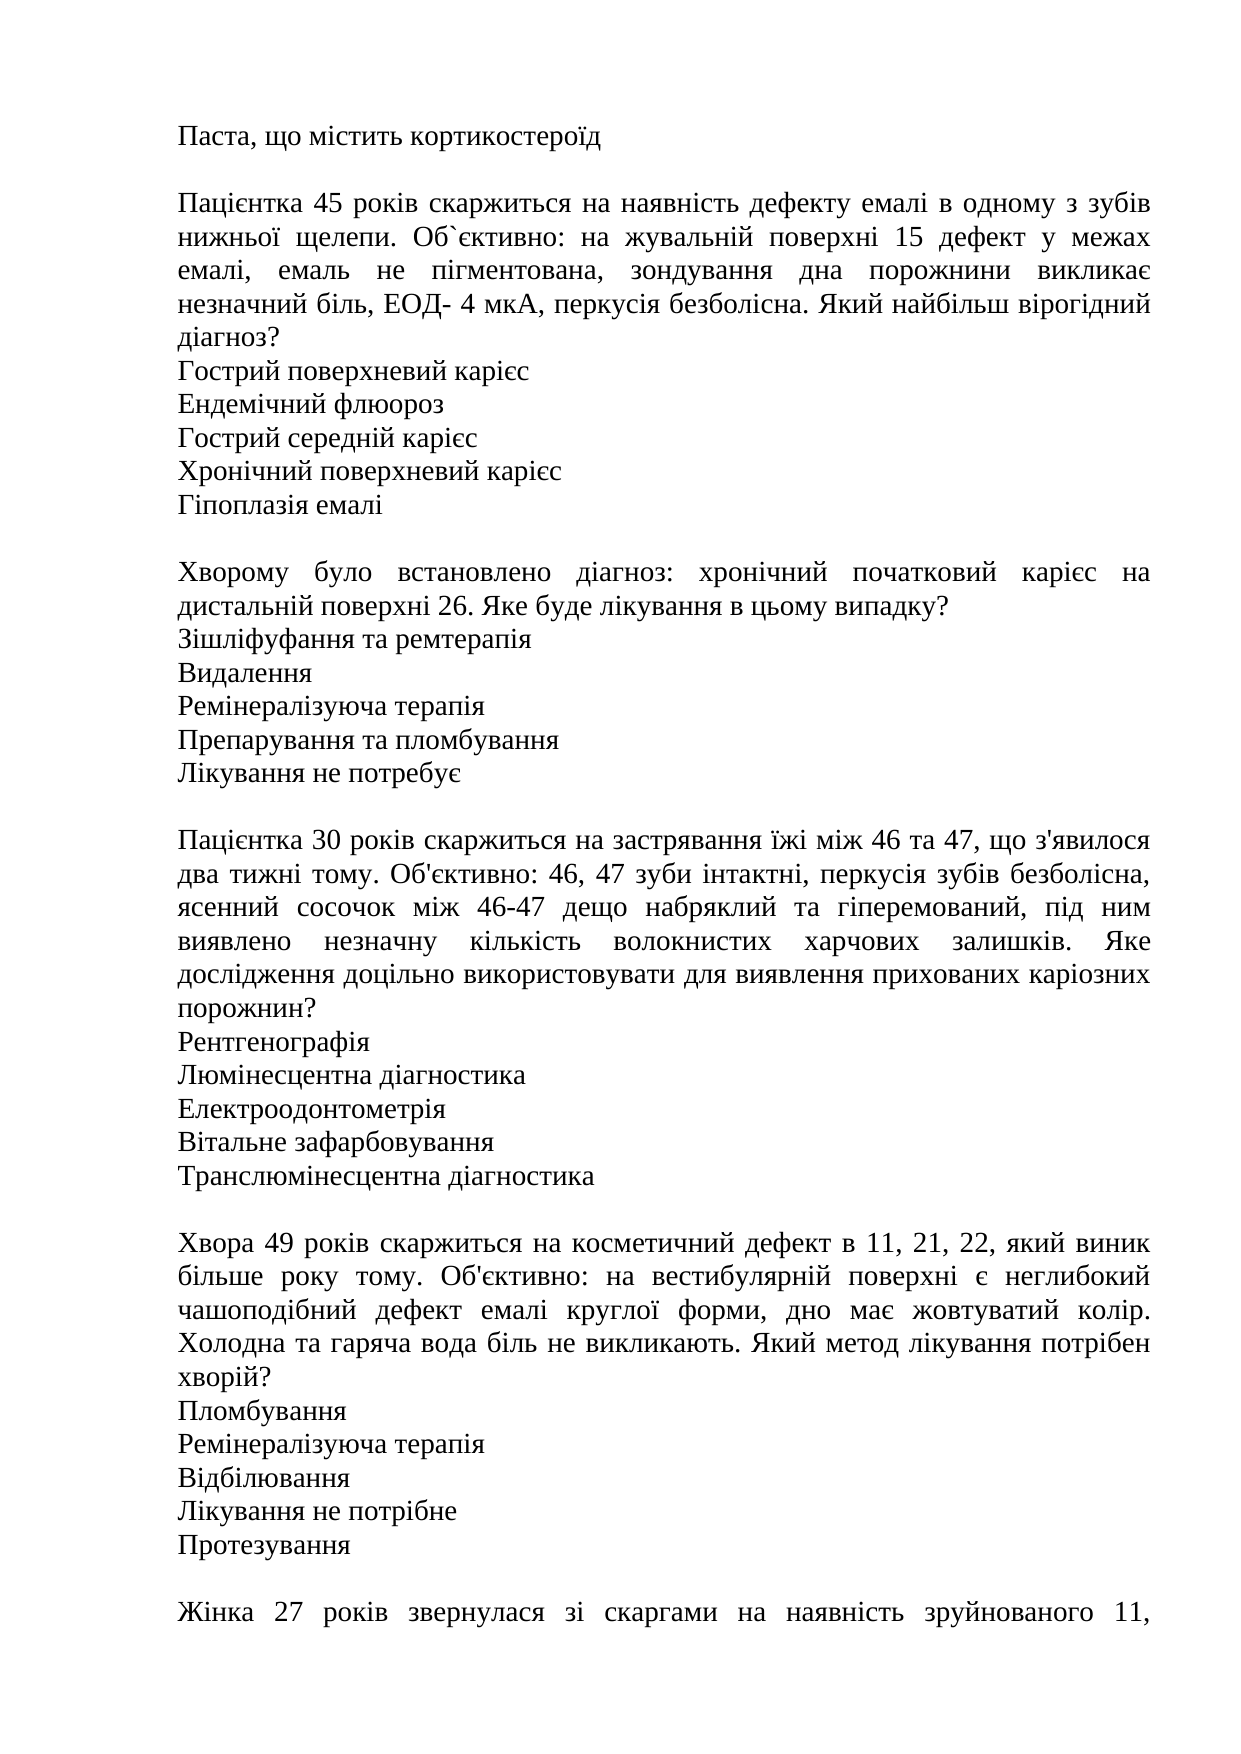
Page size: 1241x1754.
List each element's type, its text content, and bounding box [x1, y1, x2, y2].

text Хронічний поверхневий карієс [177, 453, 1152, 487]
text Вітальне зафарбовування [177, 1124, 1152, 1158]
text Лікування не потребує [177, 755, 1152, 789]
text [177, 1594, 1152, 1627]
text Пацієнтка 30 років скаржиться на застрявання їжі між 46 та 47, що з'явилося два тижні тому. Об'єктивно: 46, 47 зуби інтактні, перкусія зубів безболісна, ясенний сосочок між 46-47 дещо набряклий та гіперемований, під ним виявлено незначну кількість волокнистих харчових залишків. Яке дослідження доцільно використовувати для виявлення прихованих каріозних порожнин? [177, 822, 1152, 1024]
text Пломбування [177, 1393, 1152, 1426]
text Ендемічний флюороз [177, 386, 1152, 420]
text Гіпоплазія емалі [177, 487, 1152, 521]
text Електроодонтометрія [177, 1091, 1152, 1124]
text Паста, що містить кортикостероїд [177, 118, 1152, 152]
text Рентгенографія [177, 1024, 1152, 1057]
text Відбілювання [177, 1460, 1152, 1493]
text Транслюмінесцентна діагностика [177, 1158, 1152, 1191]
text Люмінесцентна діагностика [177, 1057, 1152, 1091]
text Ремінералізуюча терапія [177, 688, 1152, 722]
text Препарування та пломбування [177, 722, 1152, 755]
text Лікування не потрібне [177, 1493, 1152, 1527]
text Протезування [177, 1527, 1152, 1560]
text Видалення [177, 655, 1152, 688]
text Пацієнтка 45 років скаржиться на наявність дефекту емалі в одному з зубів нижньої щелепи. Об`єктивно: на жувальній поверхні 15 дефект у межах емалі, емаль не пігментована, зондування дна порожнини викликає незначний біль, ЕОД- 4 мкА, перкусія безболісна. Який найбільш вірогідний діагноз? [177, 185, 1152, 353]
text Гострий середній карієс [177, 420, 1152, 453]
text Гострий поверхневий карієс [177, 353, 1152, 386]
text Хворому було встановлено діагноз: хронічний початковий карієс на дистальній поверхні 26. Яке буде лікування в цьому випадку? [177, 554, 1152, 621]
text Зішліфуфання та ремтерапія [177, 621, 1152, 655]
text Хвора 49 років скаржиться на косметичний дефект в 11, 21, 22, який виник більше року тому. Об'єктивно: на вестибулярній поверхні є неглибокий чашоподібний дефект емалі круглої форми, дно має жовтуватий колір. Холодна та гаряча вода біль не викликають. Який метод лікування потрібен хворій? [177, 1225, 1152, 1393]
text Ремінералізуюча терапія [177, 1426, 1152, 1460]
